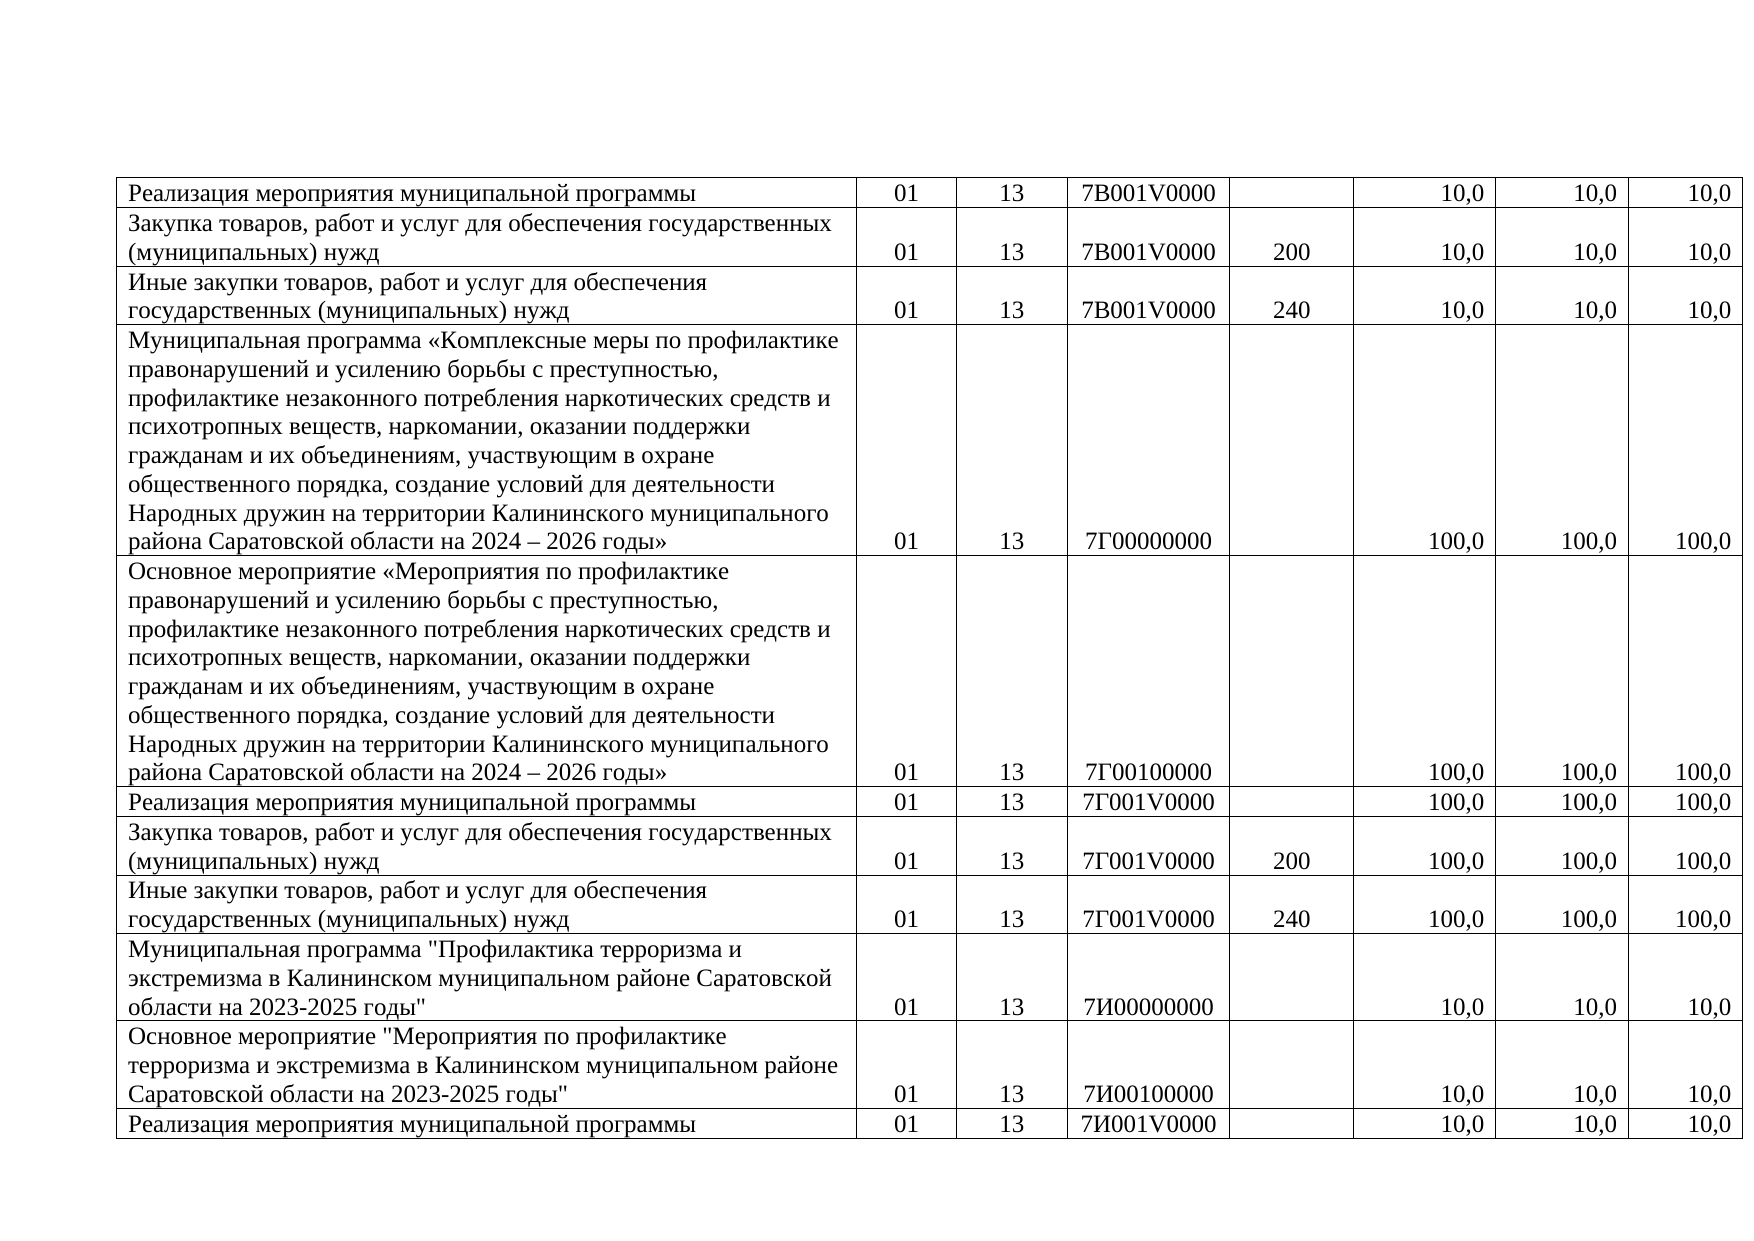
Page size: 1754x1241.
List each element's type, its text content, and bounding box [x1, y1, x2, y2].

table_cell 10,0 [1496, 208, 1628, 266]
table_cell Реализация мероприятия муниципальной программы [117, 178, 856, 207]
table_cell 10,0 [1354, 1021, 1495, 1108]
table_cell 240 [1230, 267, 1353, 324]
table_cell 10,0 [1629, 1021, 1742, 1108]
table_cell Реализация мероприятия муниципальной программы [117, 1109, 856, 1137]
table_cell 10,0 [1629, 267, 1742, 324]
table_cell 01 [857, 876, 956, 933]
table_cell 100,0 [1354, 876, 1495, 933]
table_cell 100,0 [1496, 787, 1628, 816]
table_cell 01 [857, 817, 956, 874]
table_cell 100,0 [1496, 817, 1628, 874]
table_cell 13 [957, 178, 1067, 207]
table_cell 200 [1230, 208, 1353, 266]
table_cell 13 [957, 934, 1067, 1020]
table_cell 10,0 [1354, 178, 1495, 207]
table_cell Муниципальная программа «Комплексные меры по профилактике правонарушений и усилению борьбы с преступностью, профилактике незаконного потребления наркотических средств и психотропных веществ, наркомании, оказании поддержки гражданам и их объединениям, участвующим в охране общественного порядка, создание условий для деятельности Народных дружин на территории Калининского муниципального района Саратовской области на 2024 – 2026 годы» [117, 325, 856, 555]
table_cell 13 [957, 1021, 1067, 1108]
table_cell 100,0 [1496, 556, 1628, 786]
table_cell Иные закупки товаров, работ и услуг для обеспечения государственных (муниципальных) нужд [117, 267, 856, 324]
table_cell 7И00100000 [1068, 1021, 1229, 1108]
table_cell 01 [857, 934, 956, 1020]
table_cell [1230, 787, 1353, 816]
table_cell 10,0 [1496, 178, 1628, 207]
table_cell 7Г001V0000 [1068, 817, 1229, 874]
table_cell 7Г00100000 [1068, 556, 1229, 786]
table_cell 7В001V0000 [1068, 208, 1229, 266]
table_cell Закупка товаров, работ и услуг для обеспечения государственных (муниципальных) нужд [117, 817, 856, 874]
table_cell 01 [857, 267, 956, 324]
table_cell Закупка товаров, работ и услуг для обеспечения государственных (муниципальных) нужд [117, 208, 856, 266]
table_cell 01 [857, 1109, 956, 1137]
table_cell 100,0 [1629, 876, 1742, 933]
table_cell [1230, 1021, 1353, 1108]
table_cell Основное мероприятие "Мероприятия по профилактике терроризма и экстремизма в Калининском муниципальном районе Саратовской области на 2023-2025 годы" [117, 1021, 856, 1108]
table_cell 100,0 [1629, 325, 1742, 555]
table_cell [1230, 934, 1353, 1020]
table_cell Иные закупки товаров, работ и услуг для обеспечения государственных (муниципальных) нужд [117, 876, 856, 933]
table_cell 13 [957, 817, 1067, 874]
table_cell 100,0 [1354, 325, 1495, 555]
table_cell 7Г00000000 [1068, 325, 1229, 555]
table_cell 100,0 [1629, 817, 1742, 874]
table_cell 13 [957, 325, 1067, 555]
table_cell [1230, 178, 1353, 207]
table_cell 100,0 [1629, 787, 1742, 816]
table_cell 01 [857, 556, 956, 786]
table_cell 01 [857, 178, 956, 207]
table_cell 10,0 [1496, 267, 1628, 324]
table_cell 13 [957, 556, 1067, 786]
table_cell 10,0 [1629, 1109, 1742, 1137]
table_cell 10,0 [1496, 934, 1628, 1020]
table_cell 10,0 [1496, 1021, 1628, 1108]
table_cell 200 [1230, 817, 1353, 874]
table_cell 01 [857, 1021, 956, 1108]
table_cell 7В001V0000 [1068, 178, 1229, 207]
table_cell Муниципальная программа "Профилактика терроризма и экстремизма в Калининском муниципальном районе Саратовской области на 2023-2025 годы" [117, 934, 856, 1020]
table_cell 13 [957, 787, 1067, 816]
table_cell 01 [857, 787, 956, 816]
table_cell 7Г001V0000 [1068, 876, 1229, 933]
table_cell 7Г001V0000 [1068, 787, 1229, 816]
table_cell 7В001V0000 [1068, 267, 1229, 324]
table_cell 10,0 [1354, 1109, 1495, 1137]
table_cell 240 [1230, 876, 1353, 933]
table_cell 100,0 [1354, 817, 1495, 874]
table_cell 13 [957, 208, 1067, 266]
table_cell 10,0 [1629, 208, 1742, 266]
table_cell 100,0 [1496, 325, 1628, 555]
table_cell [1230, 325, 1353, 555]
table_cell 10,0 [1354, 267, 1495, 324]
table_cell 13 [957, 876, 1067, 933]
table_cell 100,0 [1629, 556, 1742, 786]
table_cell 13 [957, 1109, 1067, 1137]
table_cell 7И00000000 [1068, 934, 1229, 1020]
table_cell Реализация мероприятия муниципальной программы [117, 787, 856, 816]
table_cell 10,0 [1496, 1109, 1628, 1137]
table_cell 01 [857, 208, 956, 266]
table_cell [1230, 556, 1353, 786]
table_cell 100,0 [1354, 787, 1495, 816]
table_cell 10,0 [1629, 934, 1742, 1020]
table_cell 100,0 [1496, 876, 1628, 933]
table_cell 10,0 [1354, 208, 1495, 266]
table_cell 01 [857, 325, 956, 555]
table_cell 100,0 [1354, 556, 1495, 786]
table_cell 7И001V0000 [1068, 1109, 1229, 1137]
table_cell 10,0 [1629, 178, 1742, 207]
table_cell Основное мероприятие «Мероприятия по профилактике правонарушений и усилению борьбы с преступностью, профилактике незаконного потребления наркотических средств и психотропных веществ, наркомании, оказании поддержки гражданам и их объединениям, участвующим в охране общественного порядка, создание условий для деятельности Народных дружин на территории Калининского муниципального района Саратовской области на 2024 – 2026 годы» [117, 556, 856, 786]
table_cell 13 [957, 267, 1067, 324]
table_cell 10,0 [1354, 934, 1495, 1020]
table_cell [1230, 1109, 1353, 1137]
